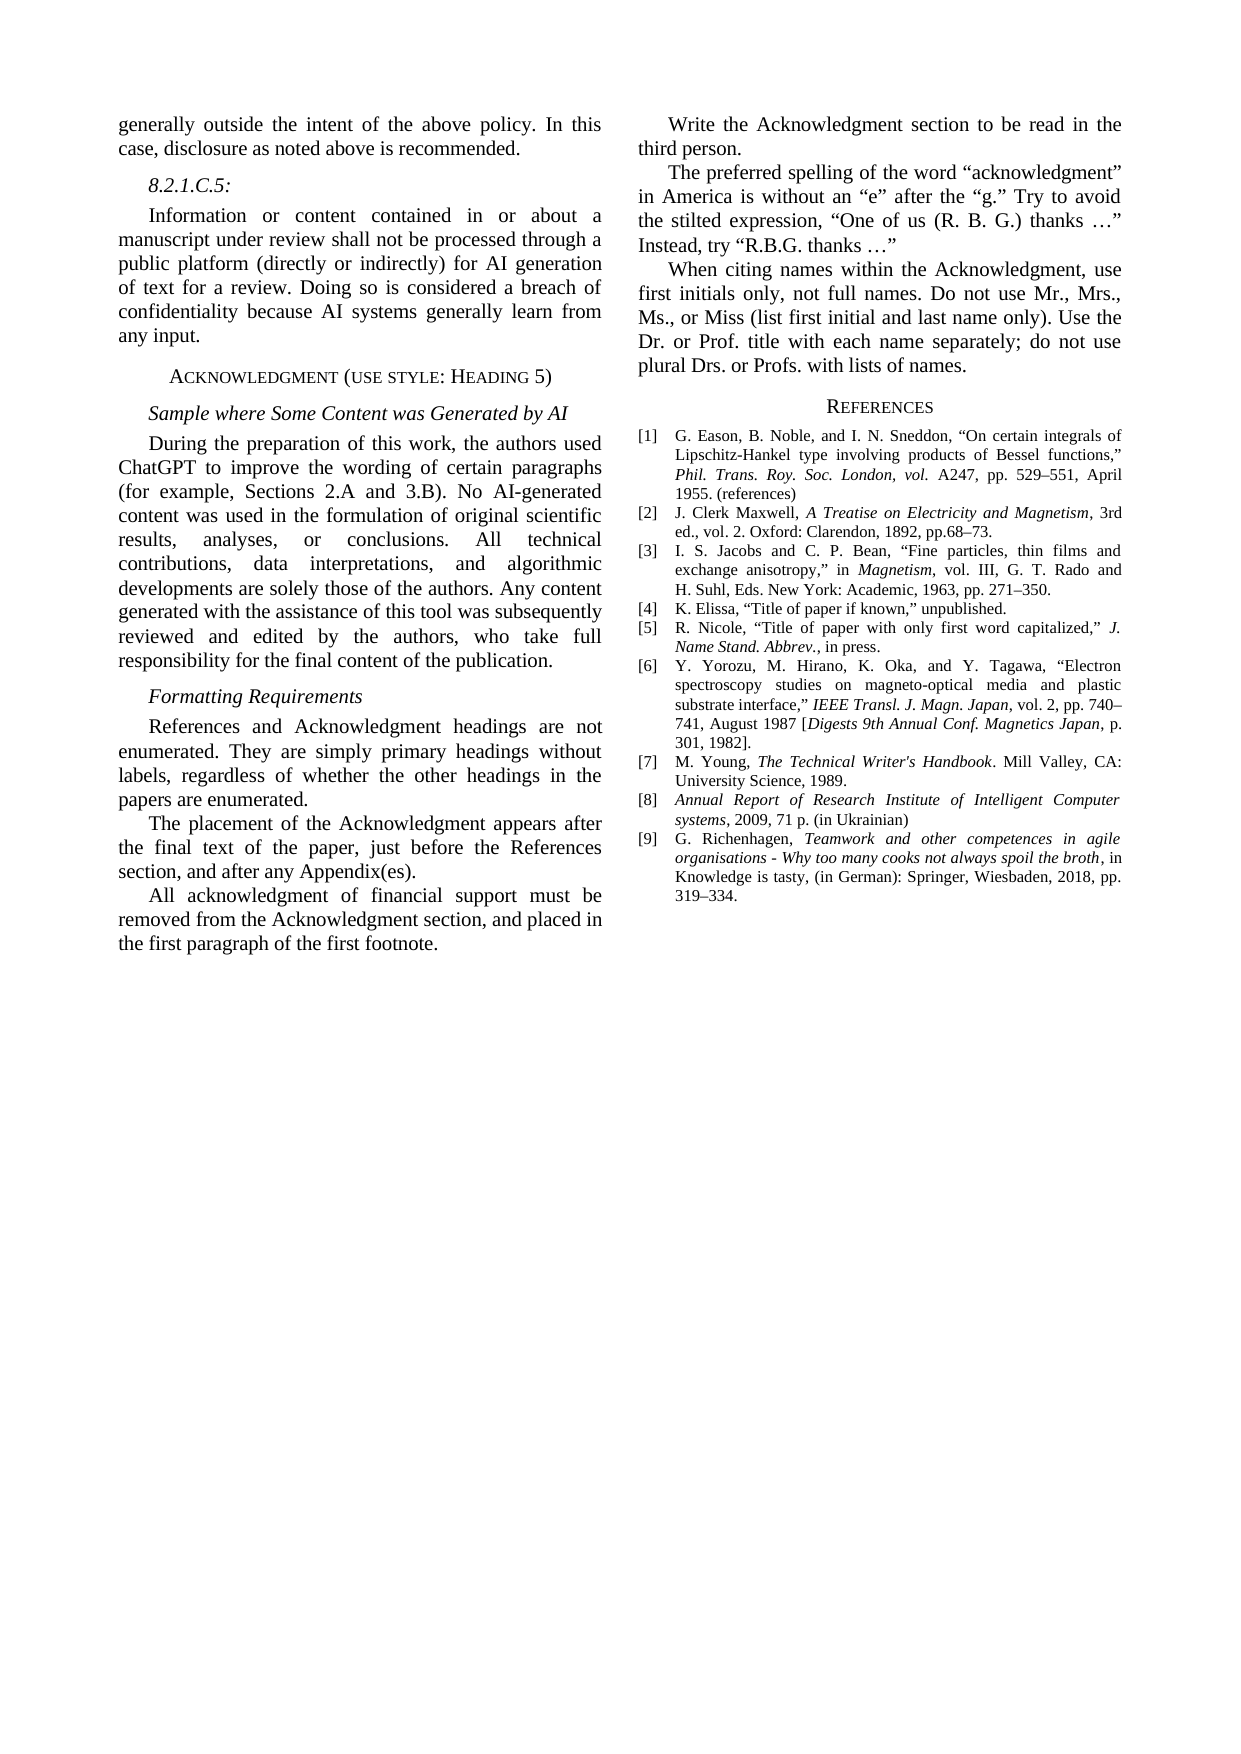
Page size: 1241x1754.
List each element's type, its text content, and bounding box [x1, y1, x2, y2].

text G. Richenhagen, Teamwork and other competences in agile organisations - Why too many cooks not always spoil the broth, in Knowledge is tasty, (in German): Springer, Wiesbaden, 2018, pp. 319–334. [638, 828, 1122, 905]
text R. Nicole, “Title of paper with only first word capitalized,” J. Name Stand. Abbrev., in press. [638, 618, 1122, 656]
text G. Eason, B. Noble, and I. N. Sneddon, “On certain integrals of Lipschitz-Hankel type involving products of Bessel functions,” Phil. Trans. Roy. Soc. London, vol. A247, pp. 529–551, April 1955. (references) [638, 426, 1122, 503]
text References and Acknowledgment headings are not enumerated. They are simply primary headings without labels, regardless of whether the other headings in the papers are enumerated. [118, 714, 602, 811]
text J. Clerk Maxwell, A Treatise on Electricity and Magnetism, 3rd ed., vol. 2. Oxford: Clarendon, 1892, pp.68–73. [638, 503, 1122, 541]
subtitle Sample where Some Content was Generated by AI [148, 401, 602, 425]
text I. S. Jacobs and C. P. Bean, “Fine particles, thin films and exchange anisotropy,” in Magnetism, vol. III, G. T. Rado and H. Suhl, Eds. New York: Academic, 1963, pp. 271–350. [638, 541, 1122, 598]
text All acknowledgment of financial support must be removed from the Acknowledgment section, and placed in the first paragraph of the first footnote. [118, 883, 602, 955]
text K. Elissa, “Title of paper if known,” unpublished. [638, 598, 1122, 618]
text Annual Report of Research Institute of Intelligent Computer systems, 2009, 71 p. (in Ukrainian) [638, 790, 1122, 828]
text M. Young, The Technical Writer's Handbook. Mill Valley, CA: University Science, 1989. [638, 752, 1122, 790]
subtitle References [638, 393, 1122, 418]
subtitle Acknowledgment (use style: Heading 5) [118, 364, 602, 388]
text Y. Yorozu, M. Hirano, K. Oka, and Y. Tagawa, “Electron spectroscopy studies on magneto-optical media and plastic substrate interface,” IEEE Transl. J. Magn. Japan, vol. 2, pp. 740–741, August 1987 [Digests 9th Annual Conf. Magnetics Japan, p. 301, 1982]. [638, 656, 1122, 752]
text Information or content contained in or about a manuscript under review shall not be processed through a public platform (directly or indirectly) for AI generation of text for a review. Doing so is considered a breach of confidentiality because AI systems generally learn from any input. [118, 203, 602, 347]
text Write the Acknowledgment section to be read in the third person. [638, 112, 1122, 160]
text During the preparation of this work, the authors used ChatGPT to improve the wording of certain paragraphs (for example, Sections 2.A and 3.B). No AI-generated content was used in the formulation of original scientific results, analyses, or conclusions. All technical contributions, data interpretations, and algorithmic developments are solely those of the authors. Any content generated with the assistance of this tool was subsequently reviewed and edited by the authors, who take full responsibility for the final content of the publication. [118, 431, 602, 672]
text The preferred spelling of the word “acknowledgment” in America is without an “e” after the “g.” Try to avoid the stilted expression, “One of us (R. B. G.) thanks …” Instead, try “R.B.G. thanks …” [638, 160, 1122, 257]
subtitle 8.2.1.C.5: [148, 173, 602, 197]
text When citing names within the Acknowledgment, use first initials only, not full names. Do not use Mr., Mrs., Ms., or Miss (list first initial and last name only). Use the Dr. or Prof. title with each name separately; do not use plural Drs. or Profs. with lists of names. [638, 257, 1122, 377]
subtitle Formatting Requirements [148, 684, 602, 708]
text The placement of the Acknowledgment appears after the final text of the paper, just before the References section, and after any Appendix(es). [118, 811, 602, 883]
